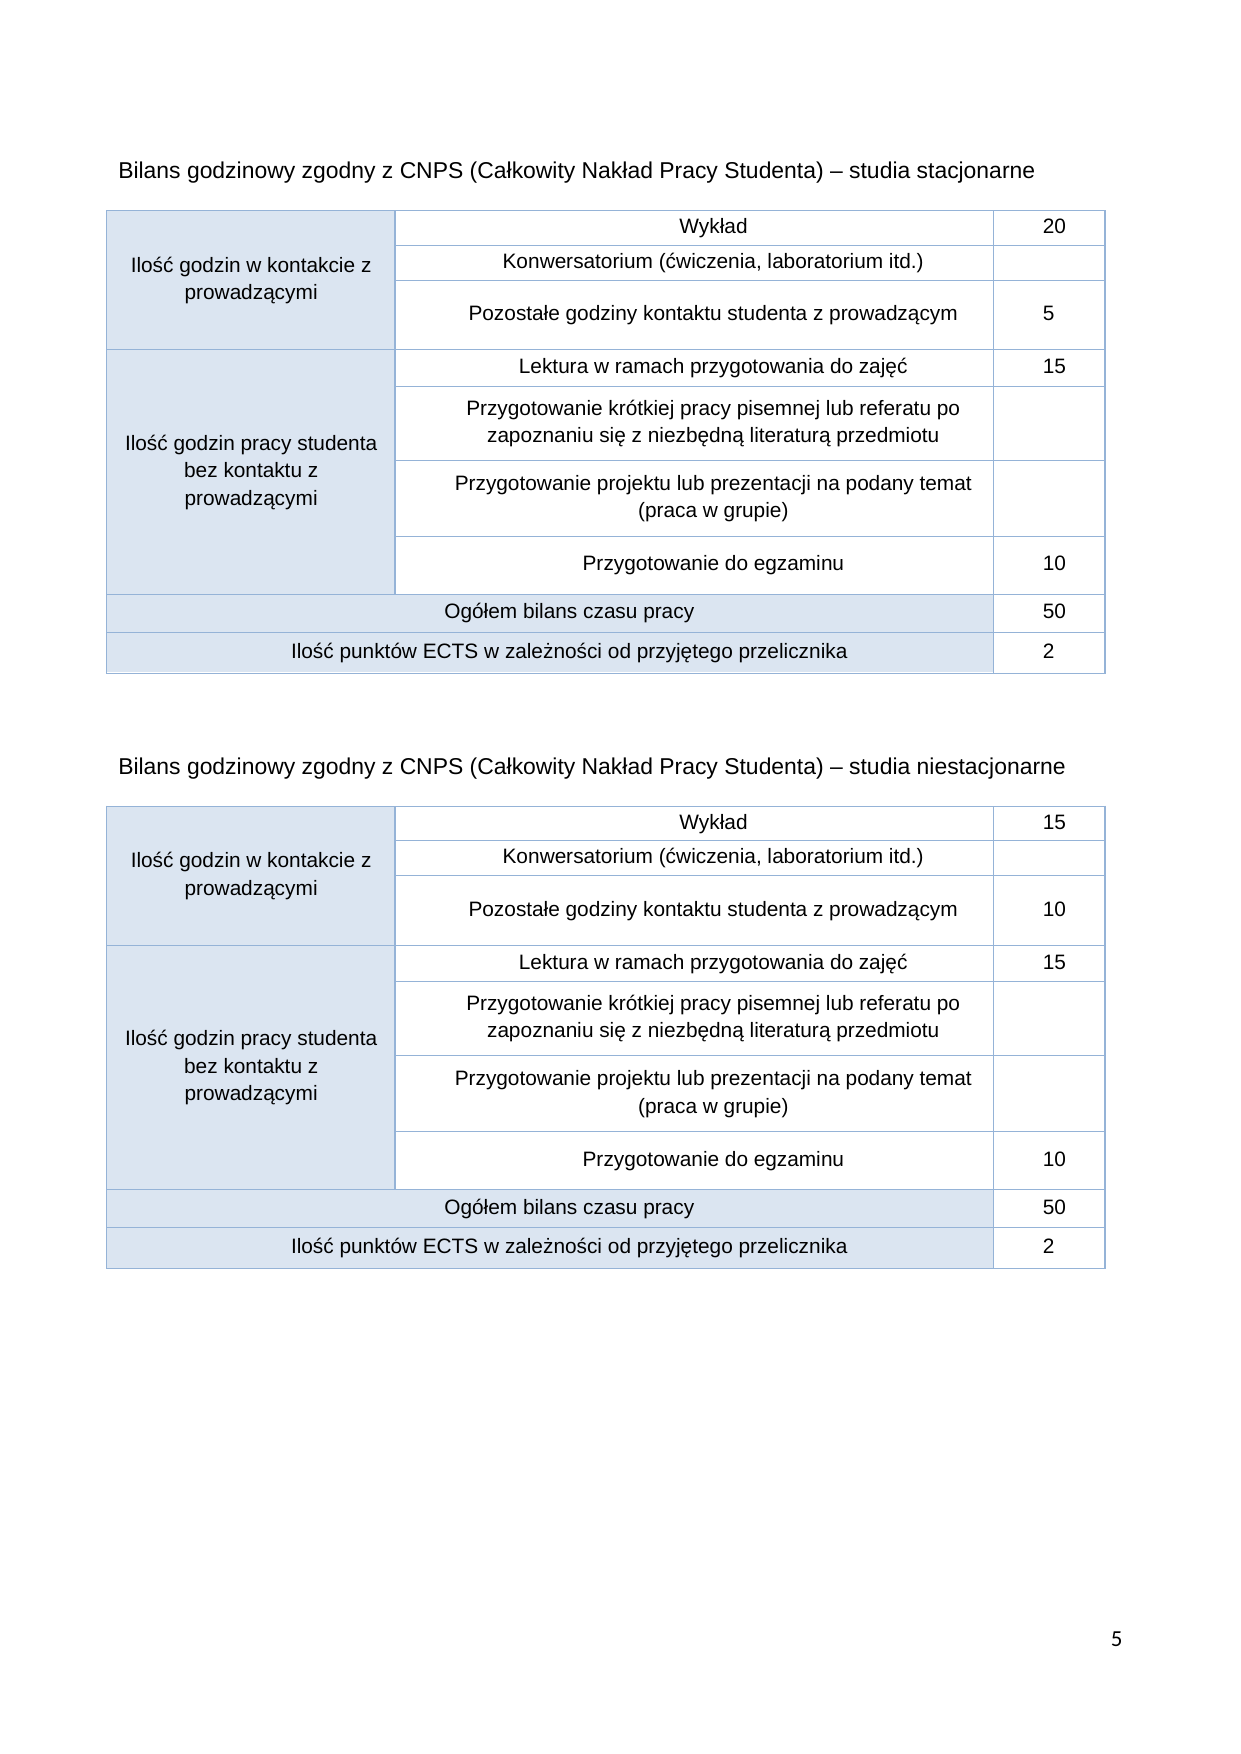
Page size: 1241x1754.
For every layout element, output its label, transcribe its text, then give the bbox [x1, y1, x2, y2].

table_header 20 [994, 211, 1104, 245]
table_cell Przygotowanie projektu lub prezentacji na podany temat (praca w grupie) [396, 1056, 993, 1131]
table_cell 5 [994, 281, 1104, 349]
table_cell Pozostałe godziny kontaktu studenta z prowadzącym [396, 281, 993, 349]
table_cell Lektura w ramach przygotowania do zajęć [396, 350, 993, 386]
table_cell [994, 1056, 1104, 1131]
table_cell [994, 982, 1104, 1055]
table_cell Ogółem bilans czasu pracy [107, 595, 993, 632]
table_cell Lektura w ramach przygotowania do zajęć [396, 946, 993, 981]
table_header Wykład [396, 211, 993, 245]
table_cell Ilość punktów ECTS w zależności od przyjętego przelicznika [107, 633, 993, 672]
table_cell 50 [994, 1190, 1104, 1227]
table_cell Przygotowanie krótkiej pracy pisemnej lub referatu po zapoznaniu się z niezbędną literaturą przedmiotu [396, 982, 993, 1055]
table_header Wykład [396, 807, 993, 840]
table_cell Pozostałe godziny kontaktu studenta z prowadzącym [396, 876, 993, 945]
table_cell Ilość godzin pracy studenta bez kontaktu z prowadzącymi [107, 350, 394, 594]
table_cell Przygotowanie projektu lub prezentacji na podany temat (praca w grupie) [396, 461, 993, 536]
table_header Ilość godzin w kontakcie z prowadzącymi [107, 211, 394, 349]
table_cell [994, 841, 1104, 875]
table_cell Przygotowanie krótkiej pracy pisemnej lub referatu po zapoznaniu się z niezbędną literaturą przedmiotu [396, 387, 993, 459]
table_cell Konwersatorium (ćwiczenia, laboratorium itd.) [396, 246, 993, 279]
table_cell Przygotowanie do egzaminu [396, 1132, 993, 1189]
table_cell Ilość punktów ECTS w zależności od przyjętego przelicznika [107, 1228, 993, 1268]
table_cell Przygotowanie do egzaminu [396, 537, 993, 594]
table_header Ilość godzin w kontakcie z prowadzącymi [107, 807, 394, 945]
table_cell 2 [994, 633, 1104, 672]
table_cell 10 [994, 537, 1104, 594]
text Bilans godzinowy zgodny z CNPS (Całkowity Nakład Pracy Studenta) – studia stacjonarne [118, 157, 1122, 184]
table_cell [994, 246, 1104, 279]
table_cell 10 [994, 1132, 1104, 1189]
table_cell 15 [994, 946, 1104, 981]
table_cell Ilość godzin pracy studenta bez kontaktu z prowadzącymi [107, 946, 394, 1189]
table_cell [994, 461, 1104, 536]
table_cell 10 [994, 876, 1104, 945]
table_cell 15 [994, 350, 1104, 386]
text Bilans godzinowy zgodny z CNPS (Całkowity Nakład Pracy Studenta) – studia niestacjonarne [118, 753, 1122, 779]
table_cell [994, 387, 1104, 459]
table_cell Ogółem bilans czasu pracy [107, 1190, 993, 1227]
table_header 15 [994, 807, 1104, 840]
table_cell Konwersatorium (ćwiczenia, laboratorium itd.) [396, 841, 993, 875]
table_cell 50 [994, 595, 1104, 632]
table_cell 2 [994, 1228, 1104, 1268]
